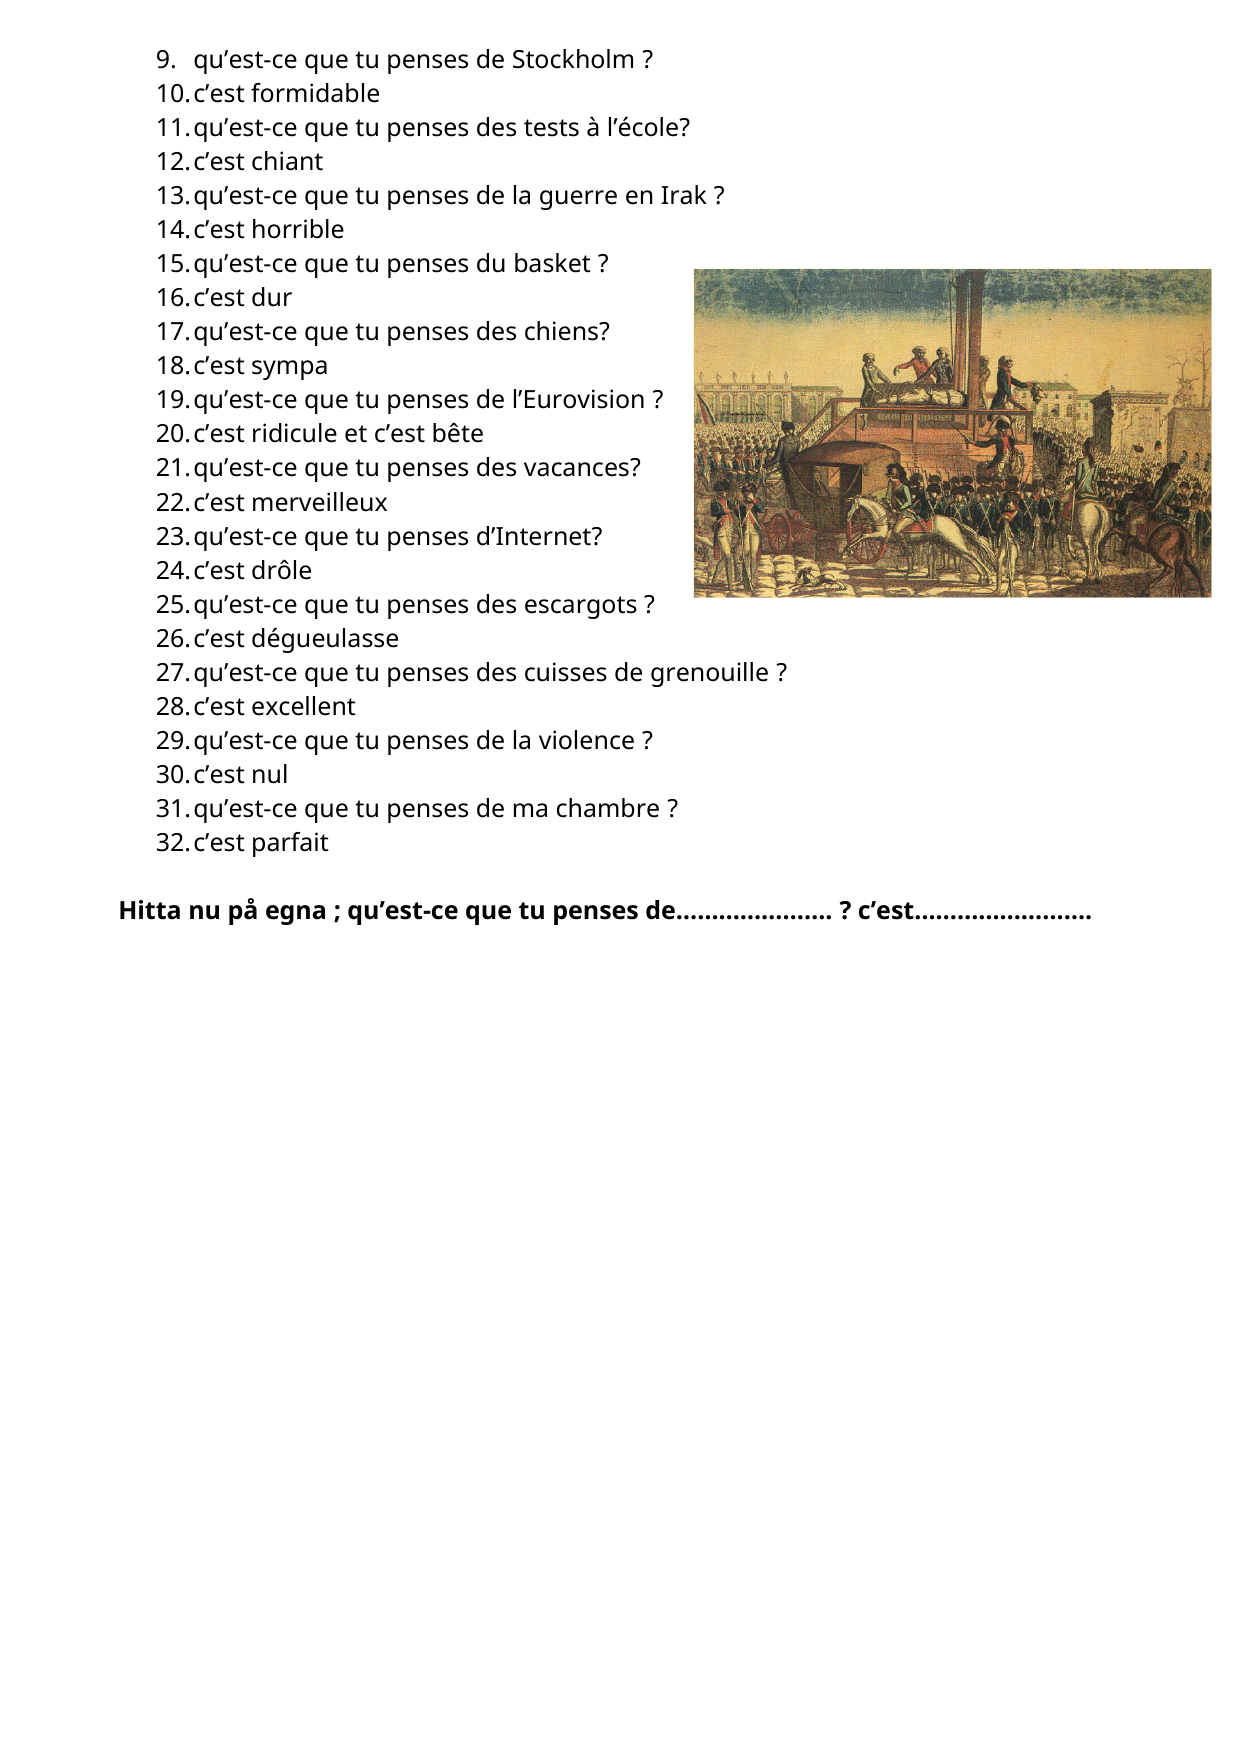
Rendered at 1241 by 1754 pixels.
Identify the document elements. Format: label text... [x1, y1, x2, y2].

list c’est sympa [156, 348, 1199, 382]
list c’est nul [156, 757, 1199, 791]
list qu’est-ce que tu penses de ma chambre ? [156, 791, 1199, 825]
list qu’est-ce que tu penses des escargots ? [156, 586, 1199, 620]
picture [1199, 268, 1212, 598]
list qu’est-ce que tu penses du basket ? [156, 246, 1199, 280]
list qu’est-ce que tu penses des cuisses de grenouille ? [156, 654, 1199, 688]
list c’est ridicule et c’est bête [156, 416, 1199, 450]
list qu’est-ce que tu penses d’Internet? [156, 518, 1199, 552]
list c’est dégueulasse [156, 620, 1199, 654]
list c’est drôle [156, 552, 1199, 586]
list c’est formidable [156, 75, 1199, 109]
list qu’est-ce que tu penses de la guerre en Irak ? [156, 178, 1199, 212]
list qu’est-ce que tu penses de Stockholm ? [156, 41, 1199, 75]
list c’est merveilleux [156, 484, 1199, 518]
list qu’est-ce que tu penses des tests à l’école? [156, 109, 1199, 143]
text Hitta nu på egna ; qu’est-ce que tu penses de…………………. ? c’est……………………. [118, 893, 1199, 927]
list qu’est-ce que tu penses de la violence ? [156, 723, 1199, 757]
list c’est excellent [156, 688, 1199, 723]
list c’est horrible [156, 212, 1199, 246]
list qu’est-ce que tu penses des vacances? [156, 450, 1199, 484]
list qu’est-ce que tu penses des chiens? [156, 314, 1199, 348]
list c’est parfait [156, 825, 1199, 859]
list c’est chiant [156, 143, 1199, 178]
list c’est dur [156, 280, 1199, 314]
list qu’est-ce que tu penses de l’Eurovision ? [156, 382, 1199, 416]
